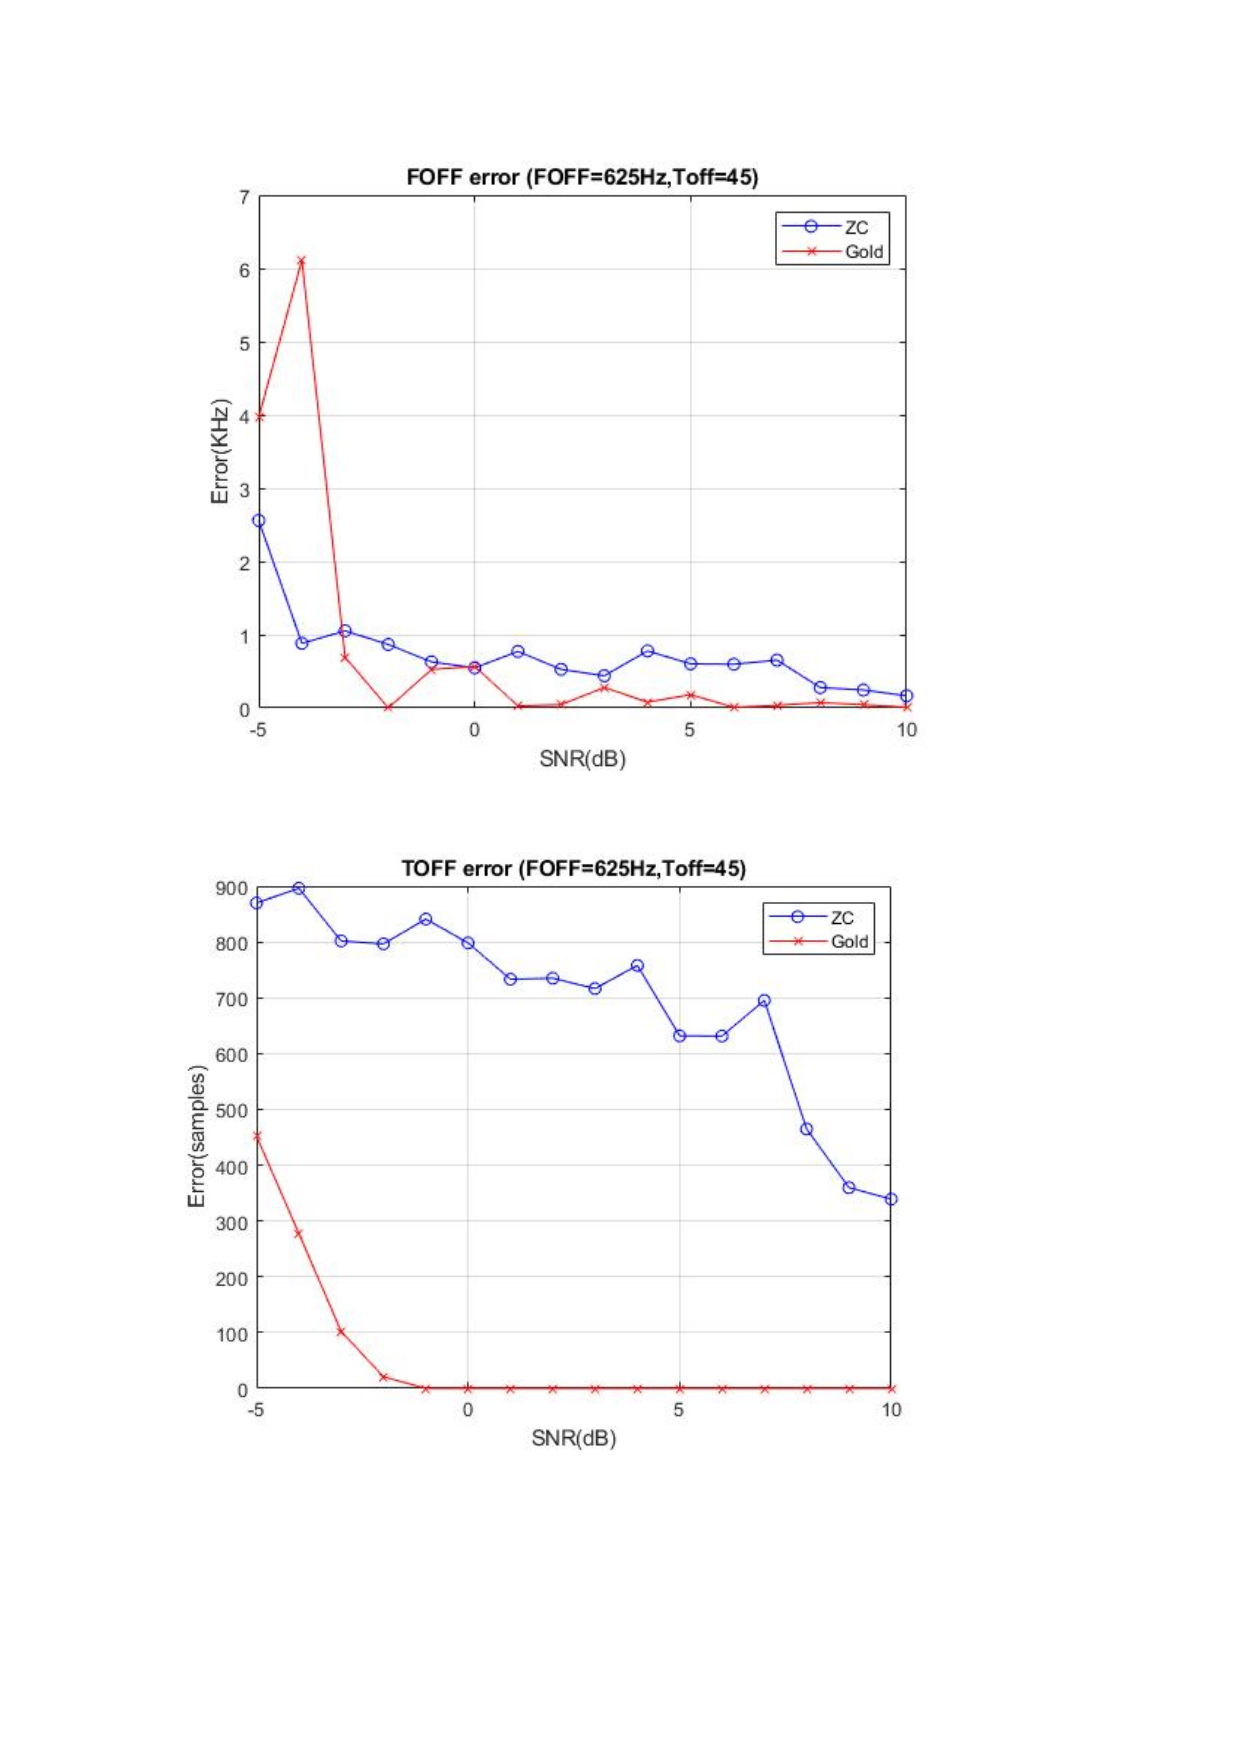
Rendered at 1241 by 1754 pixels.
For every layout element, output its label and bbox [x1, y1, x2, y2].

picture [150, 150, 986, 777]
picture [150, 842, 969, 1456]
